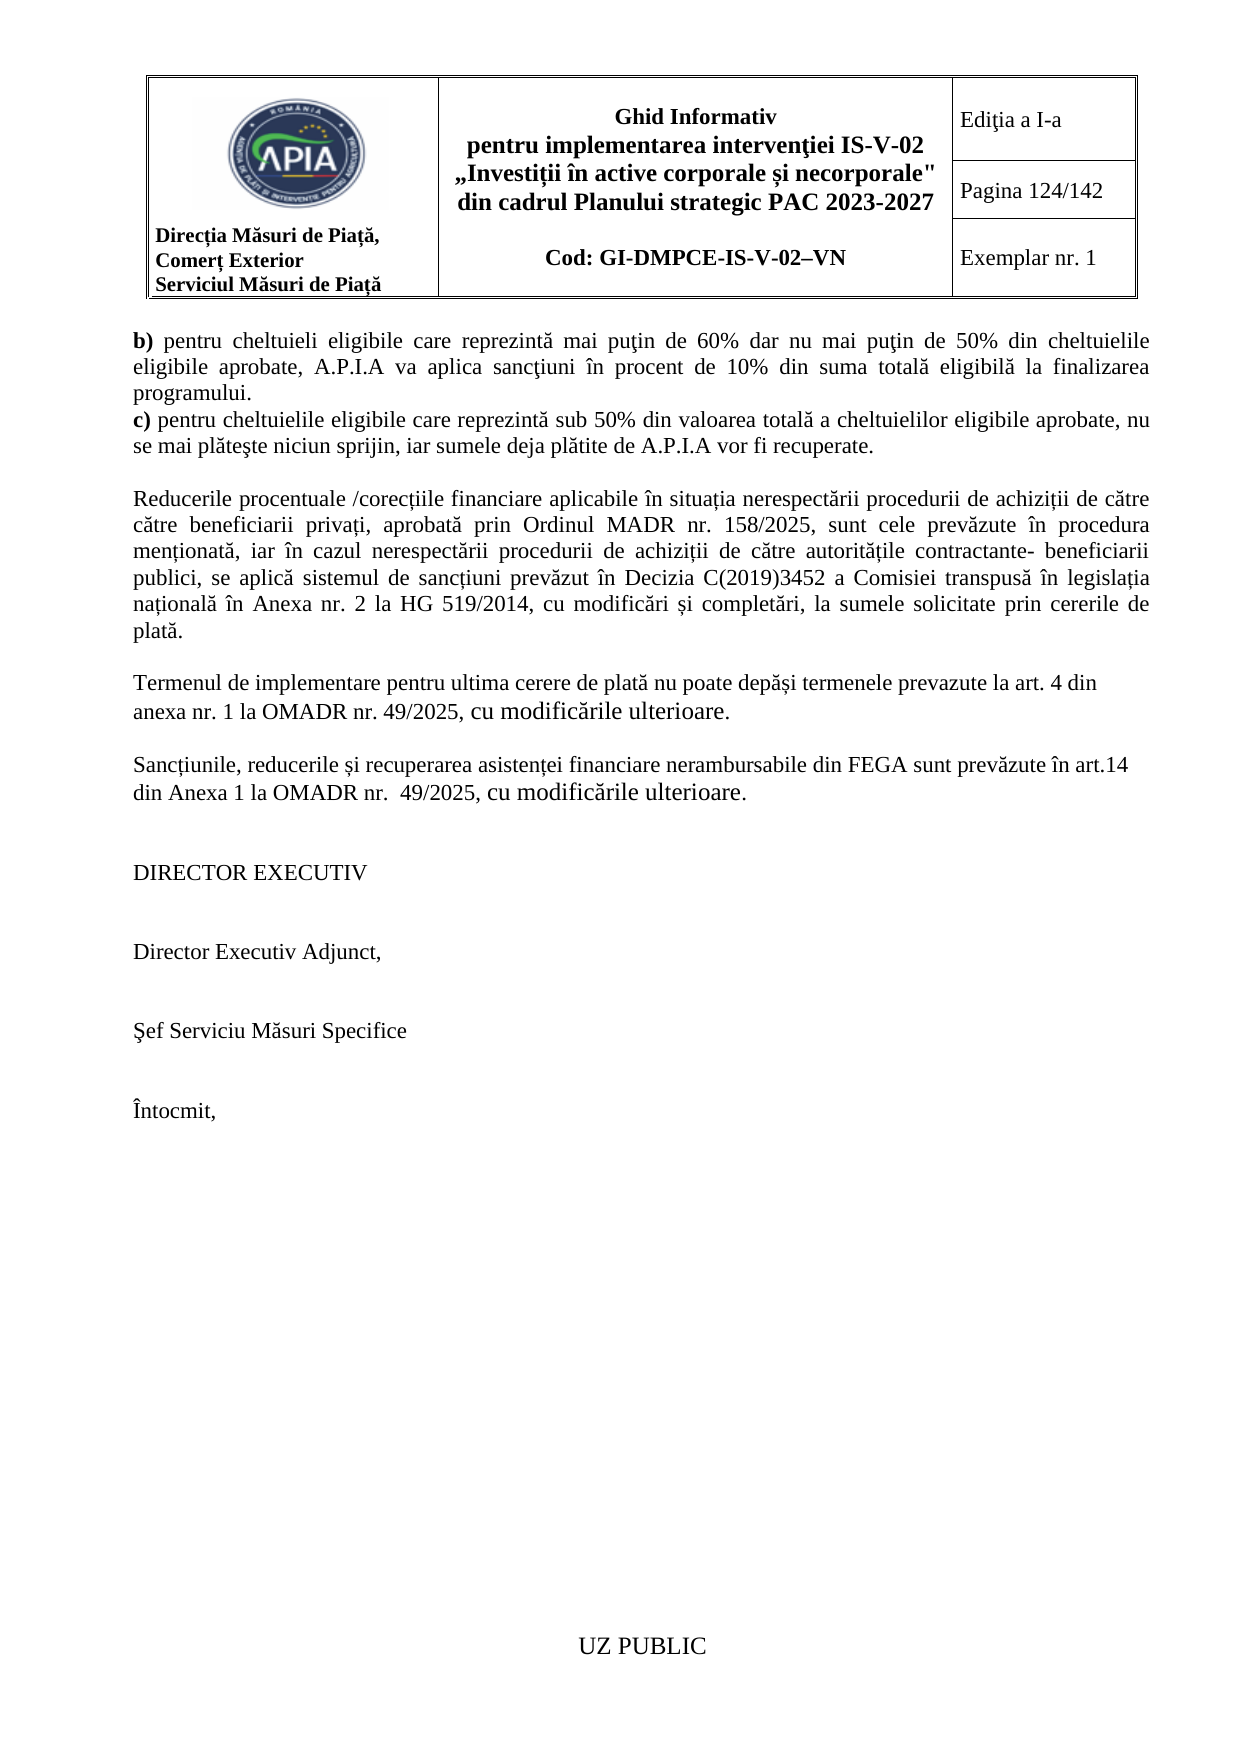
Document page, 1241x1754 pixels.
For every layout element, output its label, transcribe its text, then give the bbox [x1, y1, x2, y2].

picture [191, 78, 395, 224]
text b) pentru cheltuieli eligibile care reprezintă mai puţin de 60% dar nu mai puţin de 50% din cheltuielile eligibile aprobate, A.P.I.A va aplica sancţiuni în procent de 10% din suma totală eligibilă la finalizarea programului. [133, 327, 1152, 406]
text Şef Serviciu Măsuri Specifice [133, 1017, 1152, 1043]
text c) pentru cheltuielile eligibile care reprezintă sub 50% din valoarea totală a cheltuielilor eligibile aprobate, nu se mai plăteşte niciun sprijin, iar sumele deja plătite de A.P.I.A vor fi recuperate. [133, 406, 1152, 458]
text Întocmit, [133, 1097, 1152, 1124]
text Sancțiunile, reducerile și recuperarea asistenței financiare nerambursabile din FEGA sunt prevăzute în art.14 din Anexa 1 la OMADR nr. 49/2025, cu modificările ulterioare. [133, 751, 1152, 806]
text Director Executiv Adjunct, [133, 938, 1152, 964]
text DIRECTOR EXECUTIV [133, 859, 1152, 885]
text Termenul de implementare pentru ultima cerere de plată nu poate depăși termenele prevazute la art. 4 din anexa nr. 1 la OMADR nr. 49/2025, cu modificările ulterioare. [133, 669, 1152, 724]
text Reducerile procentuale /corecțiile financiare aplicabile în situația nerespectării procedurii de achiziții de către către beneficiarii privați, aprobată prin Ordinul MADR nr. 158/2025, sunt cele prevăzute în procedura menționată, iar în cazul nerespectării procedurii de achiziții de către autoritățile contractante- beneficiarii publici, se aplică sistemul de sancțiuni prevăzut în Decizia C(2019)3452 a Comisiei transpusă în legislația națională în Anexa nr. 2 la HG 519/2014, cu modificări și completări, la sumele solicitate prin cererile de plată. [133, 485, 1152, 643]
